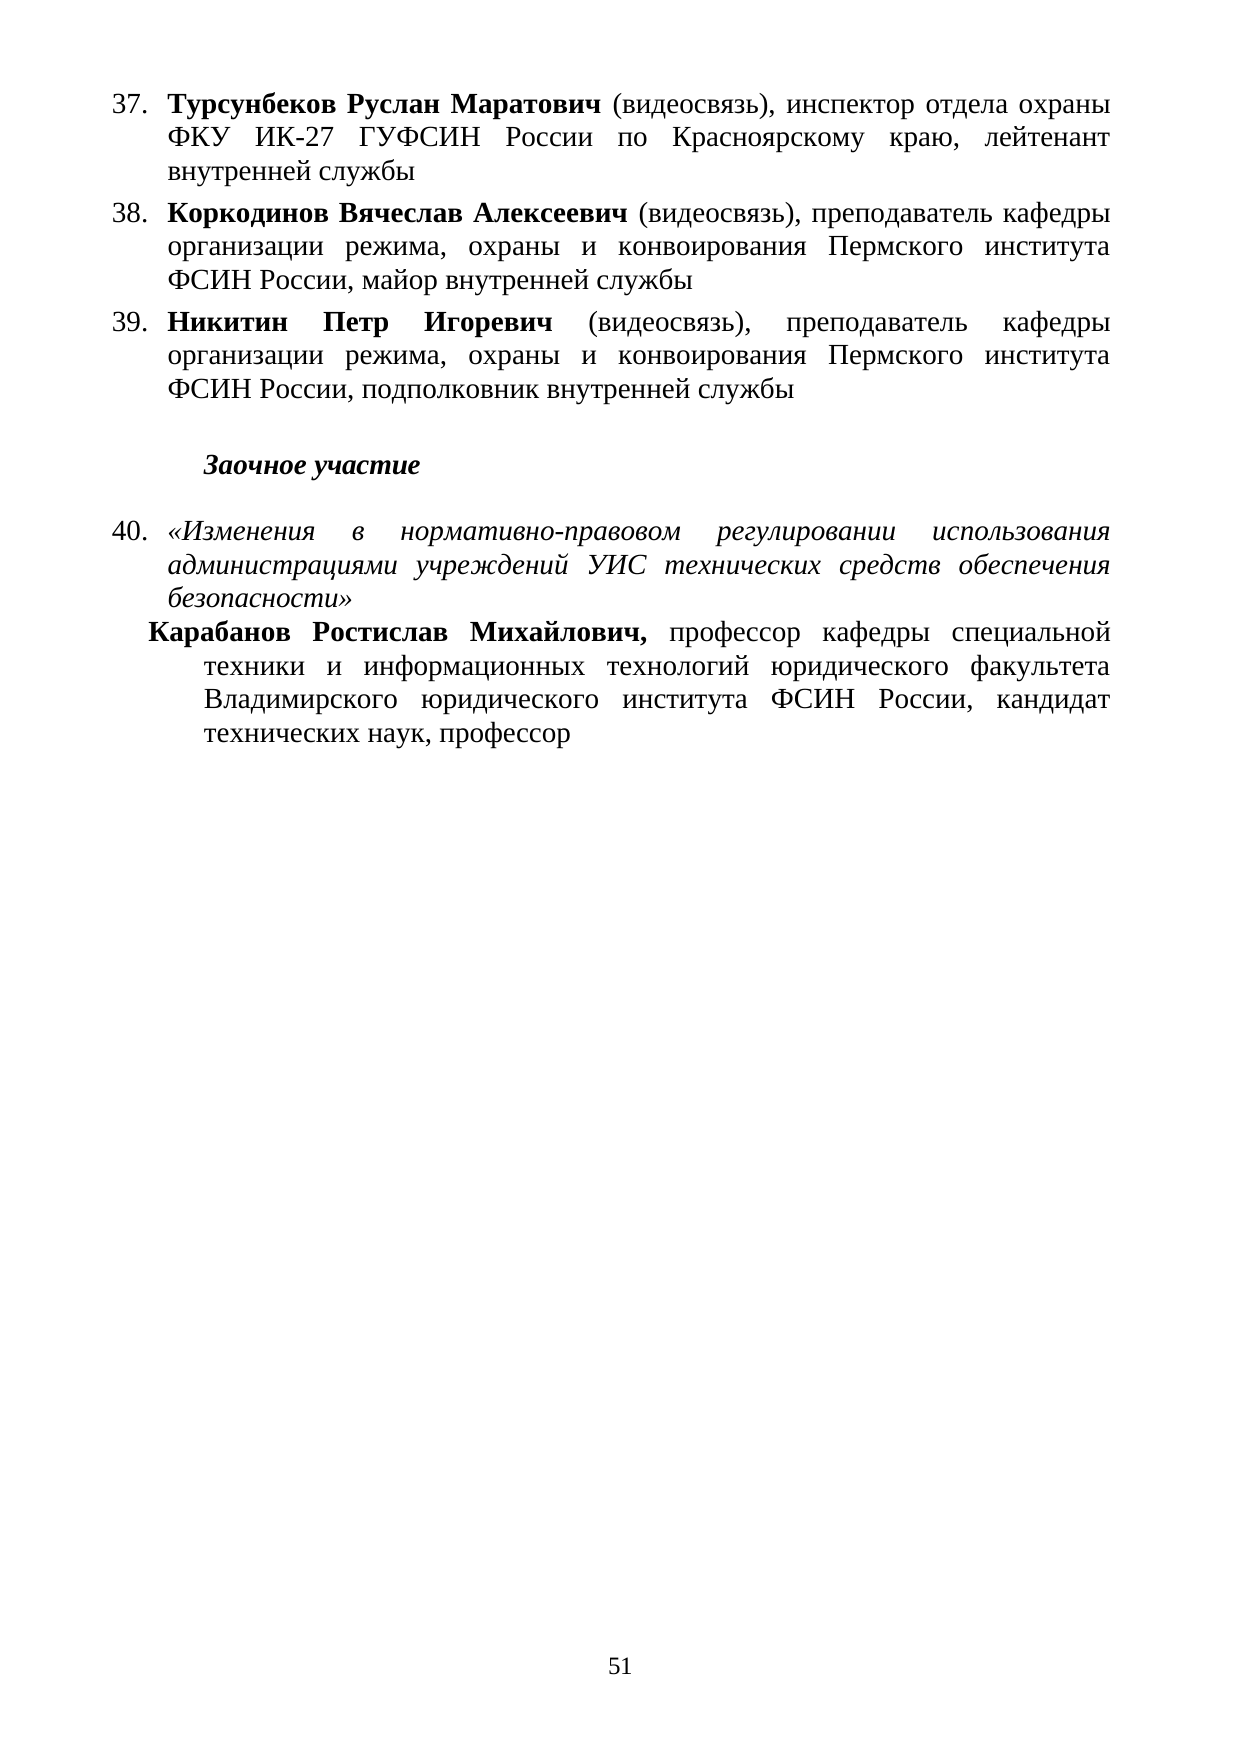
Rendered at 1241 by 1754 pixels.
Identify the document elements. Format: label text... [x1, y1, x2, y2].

list Турсунбеков Руслан Маратович (видеосвязь), инспектор отдела охраны ФКУ ИК-27 ГУФСИН России по Красноярскому краю, лейтенант внутренней службы [112, 86, 1111, 187]
subtitle Заочное участие [204, 447, 1122, 481]
text Карабанов Ростислав Михайлович, профессор кафедры специальной техники и информационных технологий юридического факультета Владимирского юридического института ФСИН России, кандидат технических наук, профессор [148, 614, 1111, 748]
list «Изменения в нормативно-правовом регулировании использования администрациями учреждений УИС технических средств обеспечения безопасности» [112, 513, 1111, 614]
list Никитин Петр Игоревич (видеосвязь), преподаватель кафедры организации режима, охраны и конвоирования Пермского института ФСИН России, подполковник внутренней службы [112, 304, 1111, 404]
list Коркодинов Вячеслав Алексеевич (видеосвязь), преподаватель кафедры организации режима, охраны и конвоирования Пермского института ФСИН России, майор внутренней службы [112, 195, 1111, 296]
